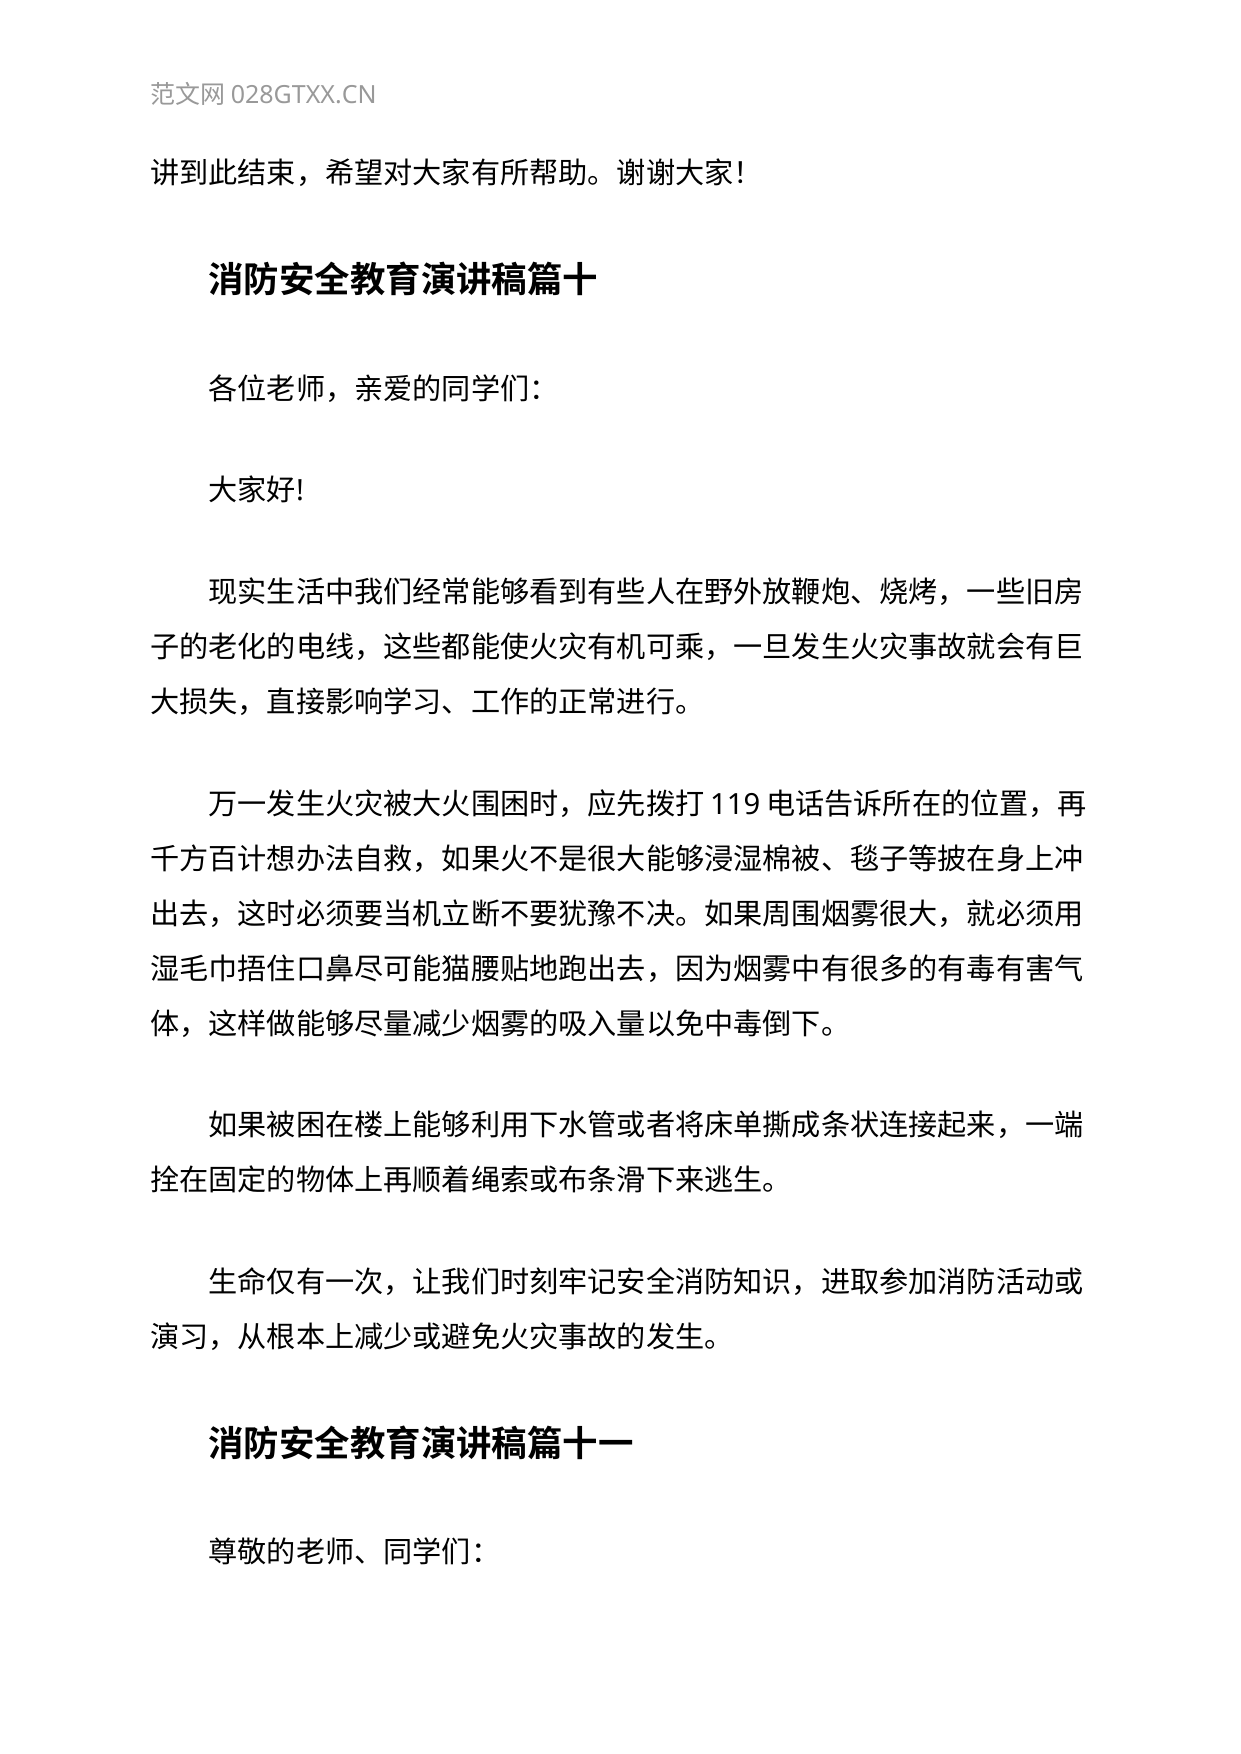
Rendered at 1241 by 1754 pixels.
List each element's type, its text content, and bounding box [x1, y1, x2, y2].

text 如果被困在楼上能够利用下水管或者将床单撕成条状连接起来，一端拴在固定的物体上再顺着绳索或布条滑下来逃生。 [150, 1102, 1090, 1199]
text 现实生活中我们经常能够看到有些人在野外放鞭炮、烧烤，一些旧房子的老化的电线，这些都能使火灾有机可乘，一旦发生火灾事故就会有巨大损失，直接影响学习、工作的正常进行。 [150, 569, 1090, 721]
text 尊敬的老师、同学们： [150, 1529, 1090, 1571]
text 万一发生火灾被大火围困时，应先拨打119电话告诉所在的位置，再千方百计想办法自救，如果火不是很大能够浸湿棉被、毯子等披在身上冲出去，这时必须要当机立断不要犹豫不决。如果周围烟雾很大，就必须用湿毛巾捂住口鼻尽可能猫腰贴地跑出去，因为烟雾中有很多的有毒有害气体，这样做能够尽量减少烟雾的吸入量以免中毒倒下。 [150, 781, 1090, 1042]
text 大家好! [150, 467, 1090, 509]
text 各位老师，亲爱的同学们： [150, 365, 1090, 407]
text 消防安全教育演讲稿篇十一 [150, 1415, 1090, 1467]
text 生命仅有一次，让我们时刻牢记安全消防知识，进取参加消防活动或演习，从根本上减少或避免火灾事故的发生。 [150, 1259, 1090, 1356]
text 消防安全教育演讲稿篇十 [150, 252, 1090, 303]
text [150, 150, 1090, 192]
